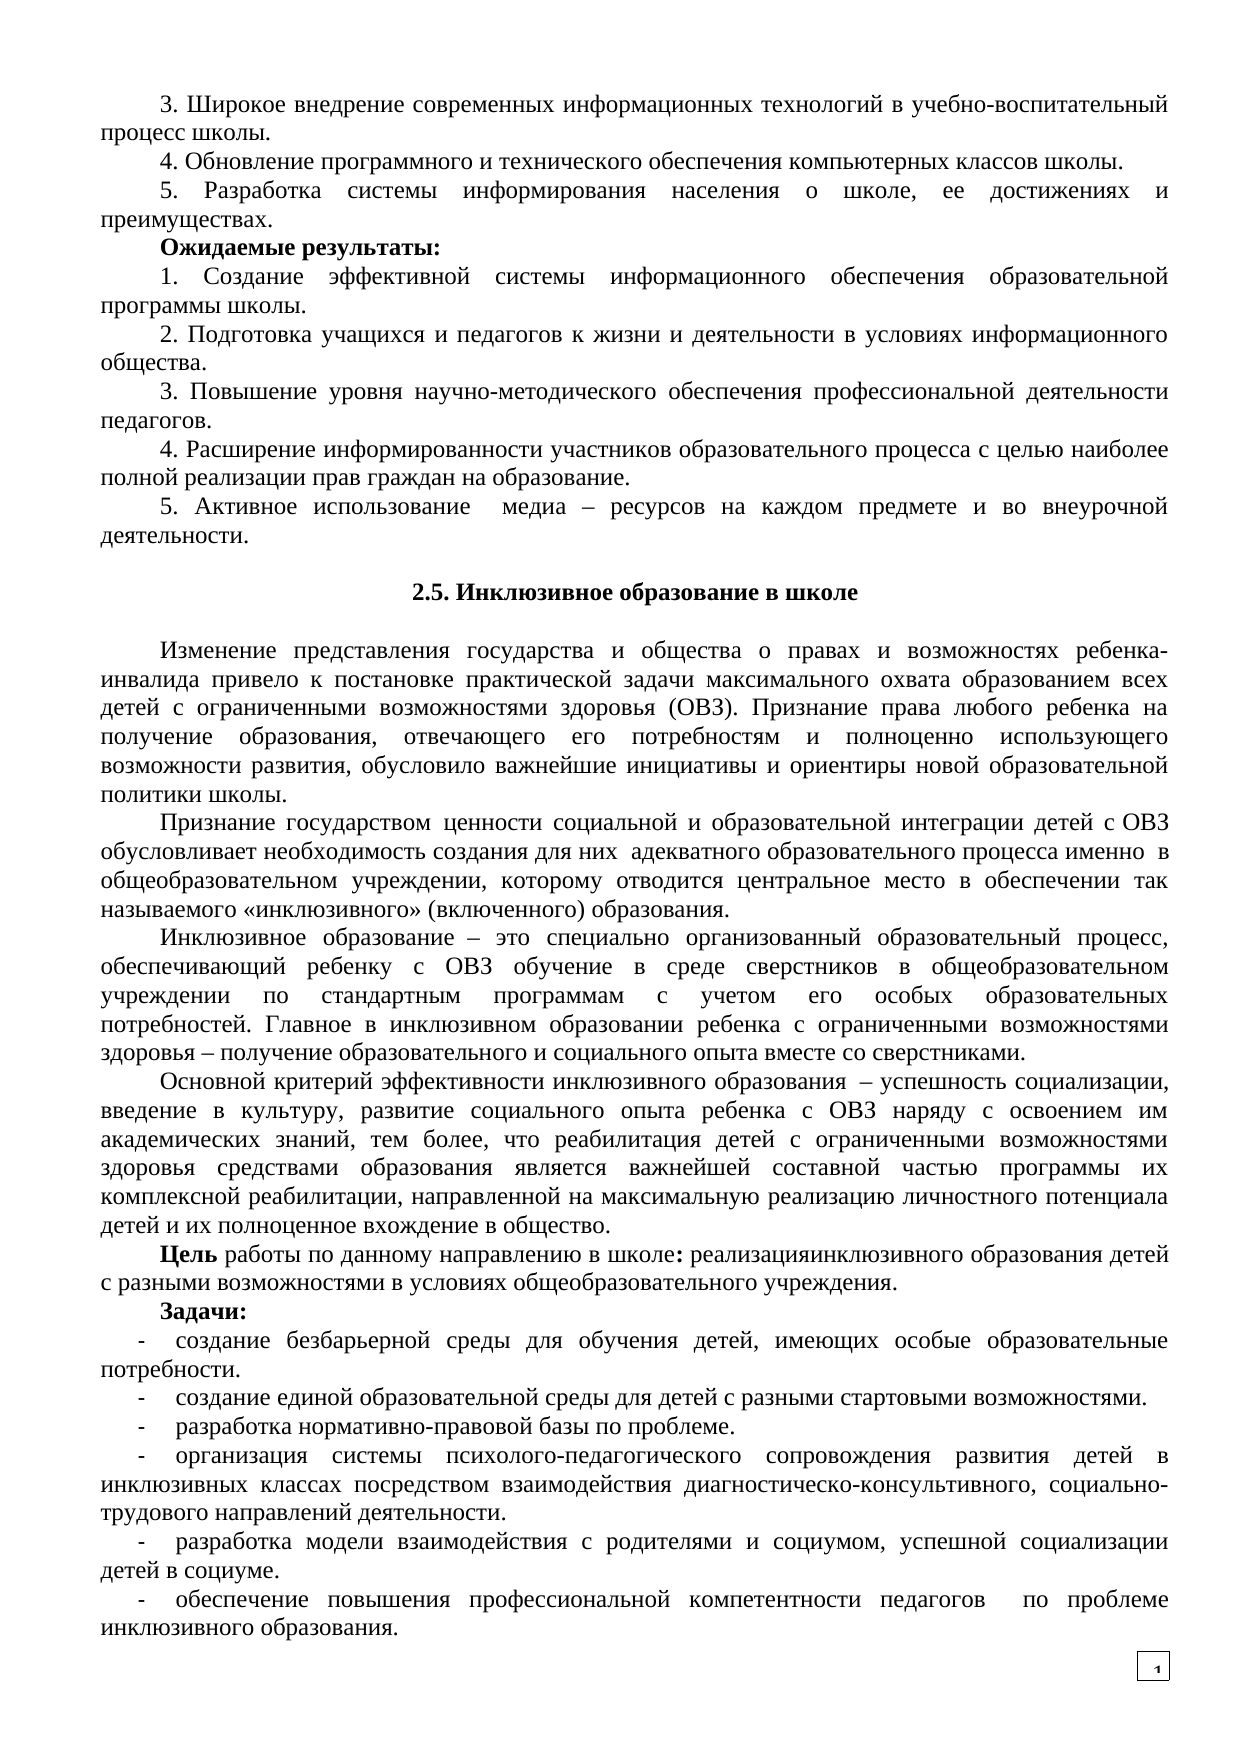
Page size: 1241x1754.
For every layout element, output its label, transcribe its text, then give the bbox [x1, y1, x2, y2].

list разработка нормативно-правовой базы по проблеме. [100, 1411, 1169, 1440]
text 2. Подготовка учащихся и педагогов к жизни и деятельности в условиях информационного общества. [100, 319, 1169, 376]
text 5. Активное использование медиа – ресурсов на каждом предмете и во внеурочной деятельности. [100, 491, 1169, 549]
text Основной критерий эффективности инклюзивного образования – успешность социализации, введение в культуру, развитие социального опыта ребенка с ОВЗ наряду с освоением им академических знаний, тем более, что реабилитация детей с ограниченными возможностями здоровья средствами образования является важнейшей составной частью программы их комплексной реабилитации, направленной на максимальную реализацию личностного потенциала детей и их полноценное вхождение в общество. [100, 1066, 1169, 1239]
list создание безбарьерной среды для обучения детей, имеющих особые образовательные потребности. [100, 1325, 1169, 1382]
text Задачи: [100, 1296, 1169, 1325]
text 5. Разработка системы информирования населения о школе, ее достижениях и преимуществах. [100, 175, 1169, 232]
text 3. Повышение уровня научно-методического обеспечения профессиональной деятельности педагогов. [100, 376, 1169, 434]
text 4. Обновление программного и технического обеспечения компьютерных классов школы. [100, 146, 1169, 175]
text Цель работы по данному направлению в школе: реализацияинклюзивного образования детей с разными возможностями в условиях общеобразовательного учреждения. [100, 1239, 1169, 1296]
text Ожидаемые результаты: [100, 232, 1169, 261]
list организация системы психолого-педагогического сопровождения развития детей в инклюзивных классах посредством взаимодействия диагностическо-консультивного, социально-трудового направлений деятельности. [100, 1440, 1169, 1526]
list разработка модели взаимодействия с родителями и социумом, успешной социализации детей в социуме. [100, 1526, 1169, 1584]
text Признание государством ценности социальной и образовательной интеграции детей с ОВЗ обусловливает необходимость создания для них адекватного образовательного процесса именно в общеобразовательном учреждении, которому отводится центральное место в обеспечении так называемого «инклюзивного» (включенного) образования. [100, 807, 1169, 922]
text 1. Создание эффективной системы информационного обеспечения образовательной программы школы. [100, 261, 1169, 319]
text 2.5. Инклюзивное образование в школе [100, 577, 1169, 606]
list обеспечение повышения профессиональной компетентности педагогов по проблеме инклюзивного образования. [100, 1584, 1169, 1641]
text 3. Широкое внедрение современных информационных технологий в учебно-воспитательный процесс школы. [100, 89, 1169, 146]
text Инклюзивное образование – это специально организованный образовательный процесс, обеспечивающий ребенку с ОВЗ обучение в среде сверстников в общеобразовательном учреждении по стандартным программам с учетом его особых образовательных потребностей. Главное в инклюзивном образовании ребенка с ограниченными возможностями здоровья – получение образовательного и социального опыта вместе со сверстниками. [100, 922, 1169, 1066]
list создание единой образовательной среды для детей с разными стартовыми возможностями. [100, 1382, 1169, 1411]
text 4. Расширение информированности участников образовательного процесса с целью наиболее полной реализации прав граждан на образование. [100, 434, 1169, 491]
text Изменение представления государства и общества о правах и возможностях ребенка-инвалида привело к постановке практической задачи максимального охвата образованием всех детей с ограниченными возможностями здоровья (ОВЗ). Признание права любого ребенка на получение образования, отвечающего его потребностям и полноценно использующего возможности развития, обусловило важнейшие инициативы и ориентиры новой образовательной политики школы. [100, 635, 1169, 807]
